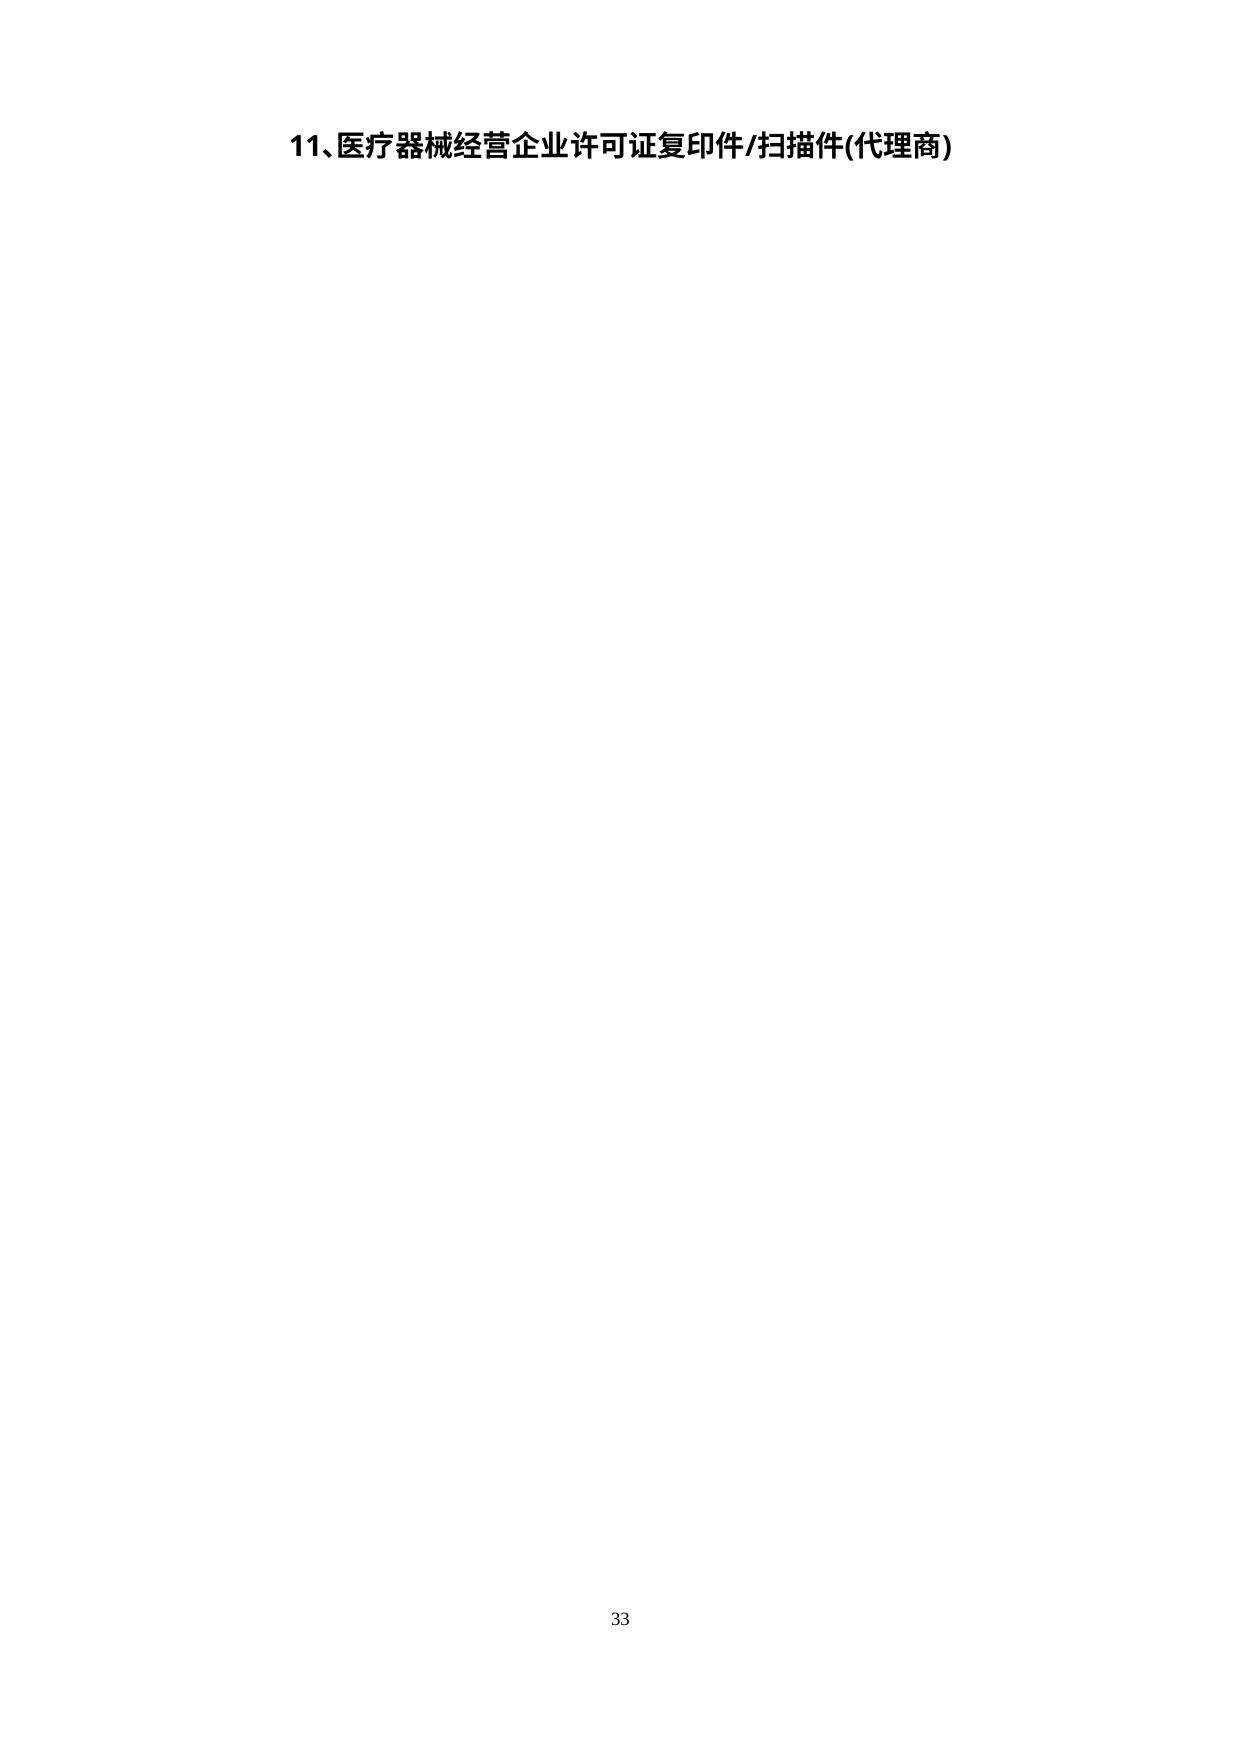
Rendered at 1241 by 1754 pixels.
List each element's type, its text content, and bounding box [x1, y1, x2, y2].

text 11､医疗器械经营企业许可证复印件/扫描件(代理商) [187, 111, 1053, 176]
